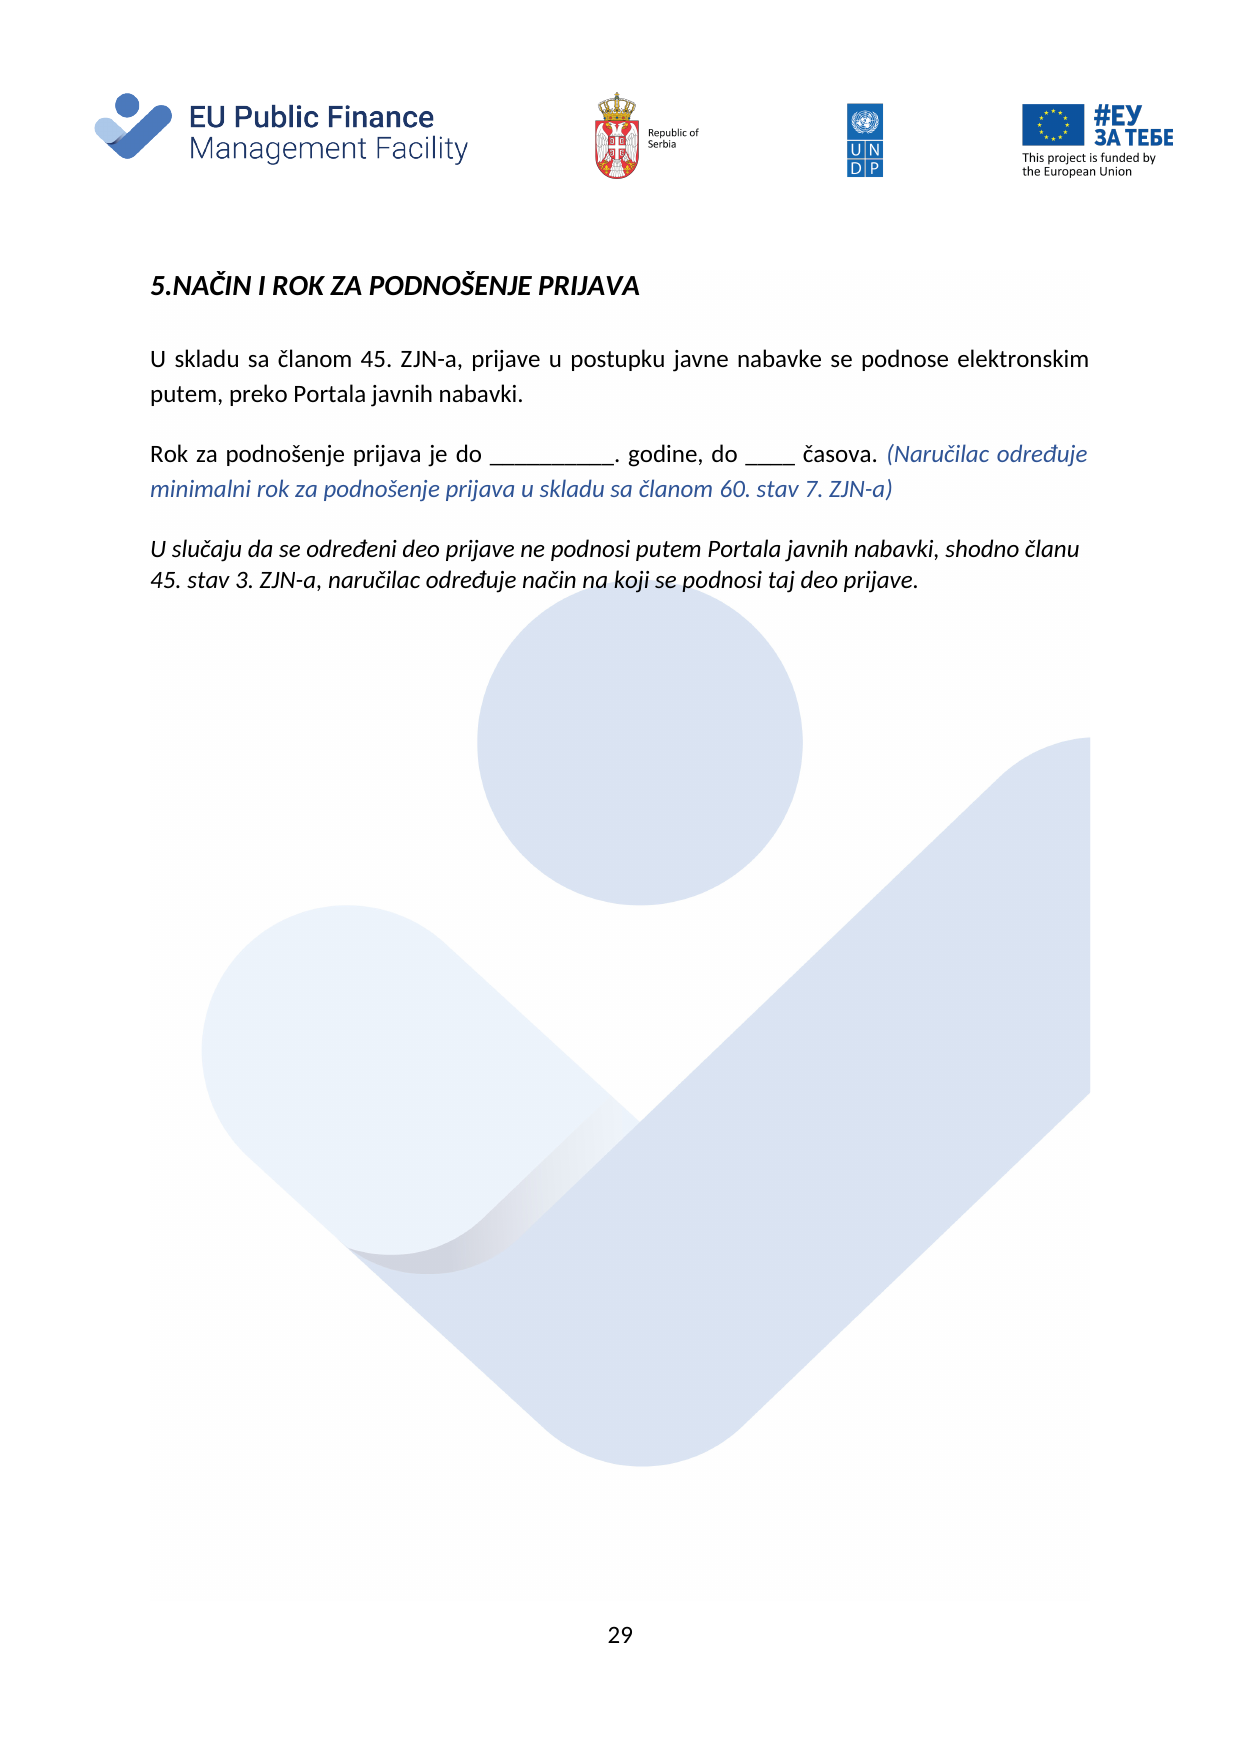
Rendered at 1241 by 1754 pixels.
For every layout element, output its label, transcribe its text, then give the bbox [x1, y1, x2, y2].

text 5.NAČIN I ROK ZA PODNOŠENJE PRIJAVA [150, 267, 1090, 302]
picture [150, 270, 1091, 1601]
picture [595, 92, 1173, 179]
text Rok za podnošenje prijava je do __________. godine, do ____ časova. (Naručilac određuje minimalni rok za podnošenje prijava u skladu sa članom 60. stav 7. ZJN-a) [150, 438, 1090, 504]
picture [94, 93, 468, 165]
text U skladu sa članom 45. ZJN-a, prijave u postupku javne nabavke se podnose elektronskim putem, preko Portala javnih nabavki. [150, 343, 1090, 409]
text U slučaju da se određeni deo prijave ne podnosi putem Portala javnih nabavki, shodno članu 45. stav 3. ZJN-a, naručilac određuje način na koji se podnosi taj deo prijave. [150, 533, 1090, 594]
